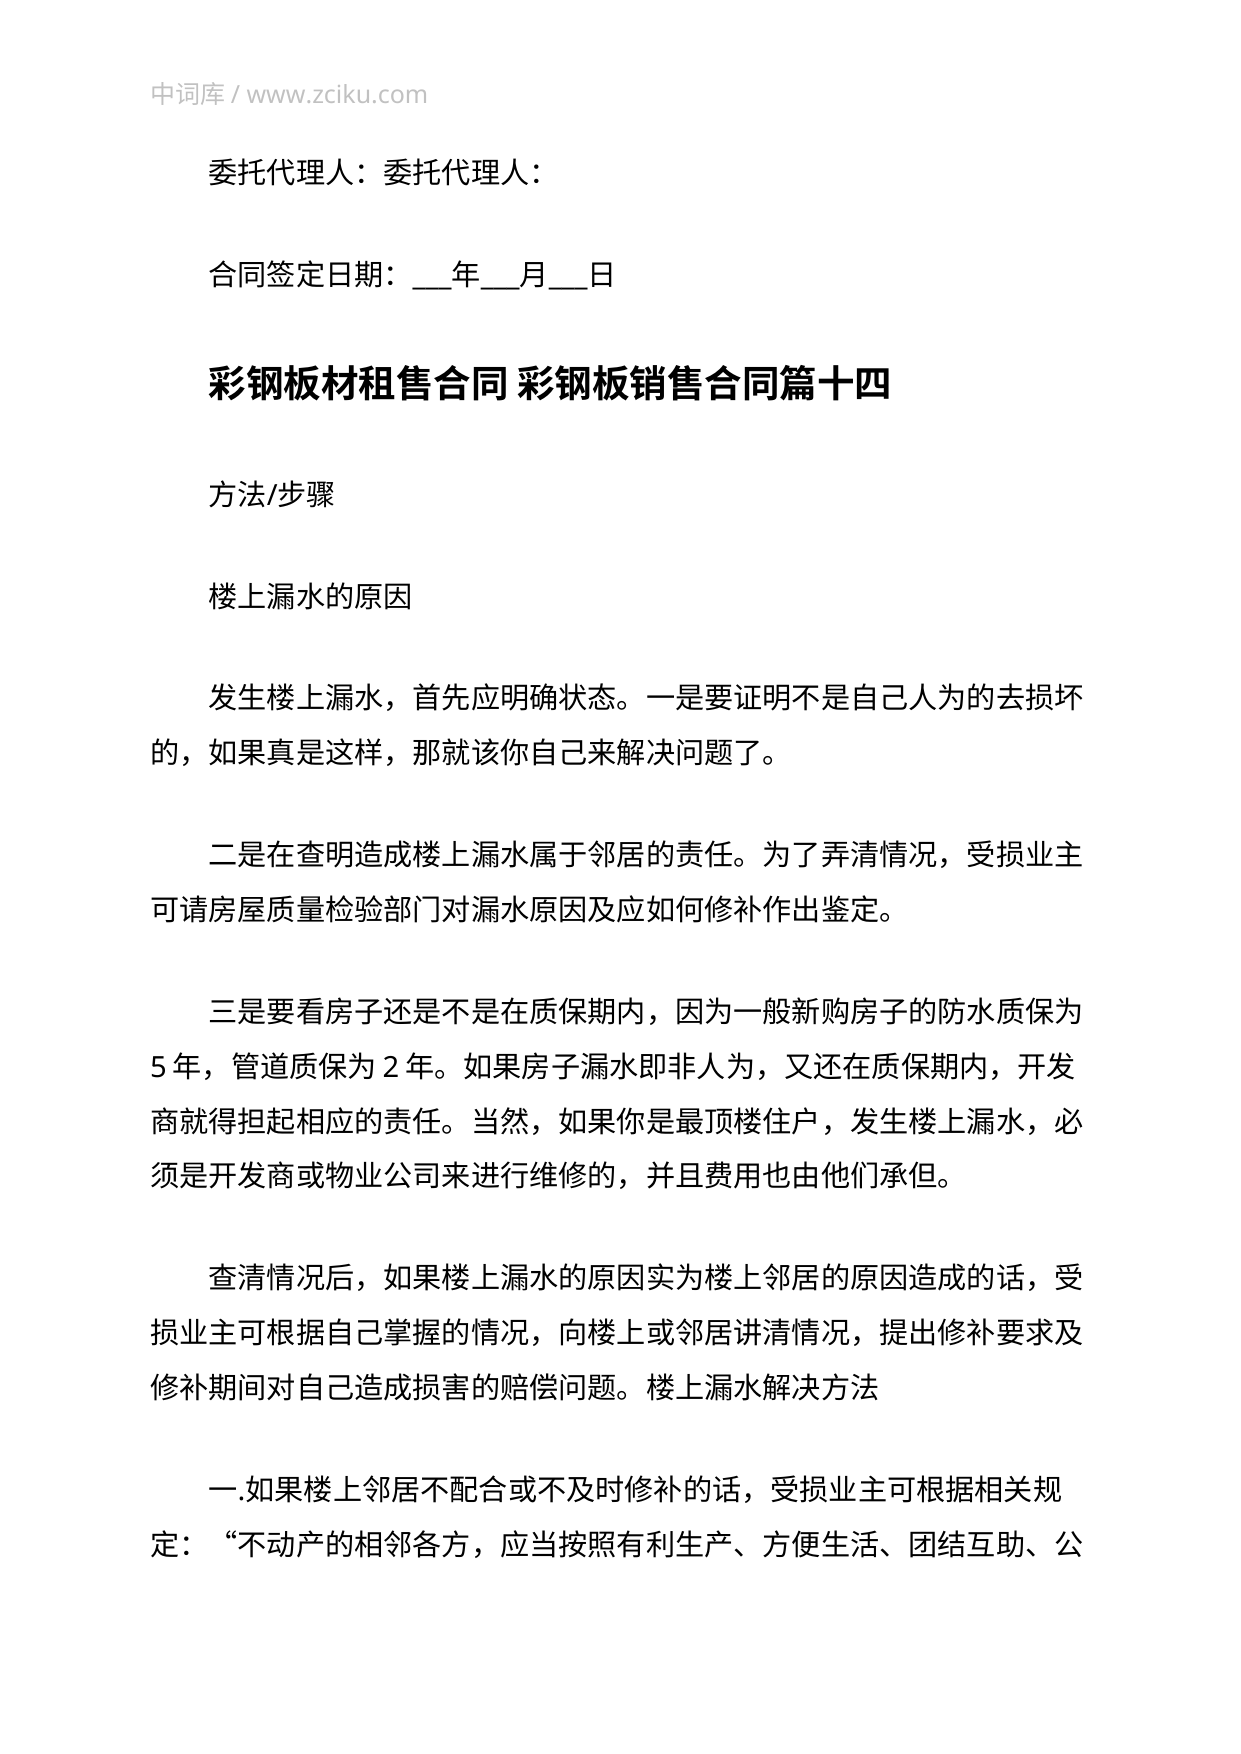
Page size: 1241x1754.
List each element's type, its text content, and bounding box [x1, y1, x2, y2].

text 委托代理人：委托代理人： [150, 150, 1090, 192]
text 楼上漏水的原因 [150, 573, 1090, 615]
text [150, 1466, 1090, 1564]
text 三是要看房子还是不是在质保期内，因为一般新购房子的防水质保为5年，管道质保为2年。如果房子漏水即非人为，又还在质保期内，开发商就得担起相应的责任。当然，如果你是最顶楼住户，发生楼上漏水，必须是开发商或物业公司来进行维修的，并且费用也由他们承但。 [150, 988, 1090, 1195]
text 二是在查明造成楼上漏水属于邻居的责任。为了弄清情况，受损业主可请房屋质量检验部门对漏水原因及应如何修补作出鉴定。 [150, 832, 1090, 929]
text 方法/步骤 [150, 471, 1090, 513]
text 彩钢板材租售合同 彩钢板销售合同篇十四 [150, 354, 1090, 408]
text 查清情况后，如果楼上漏水的原因实为楼上邻居的原因造成的话，受损业主可根据自己掌握的情况，向楼上或邻居讲清情况，提出修补要求及修补期间对自己造成损害的赔偿问题。楼上漏水解决方法 [150, 1255, 1090, 1407]
text 合同签定日期：___年___月___日 [150, 252, 1090, 294]
text 发生楼上漏水，首先应明确状态。一是要证明不是自己人为的去损坏的，如果真是这样，那就该你自己来解决问题了。 [150, 675, 1090, 772]
